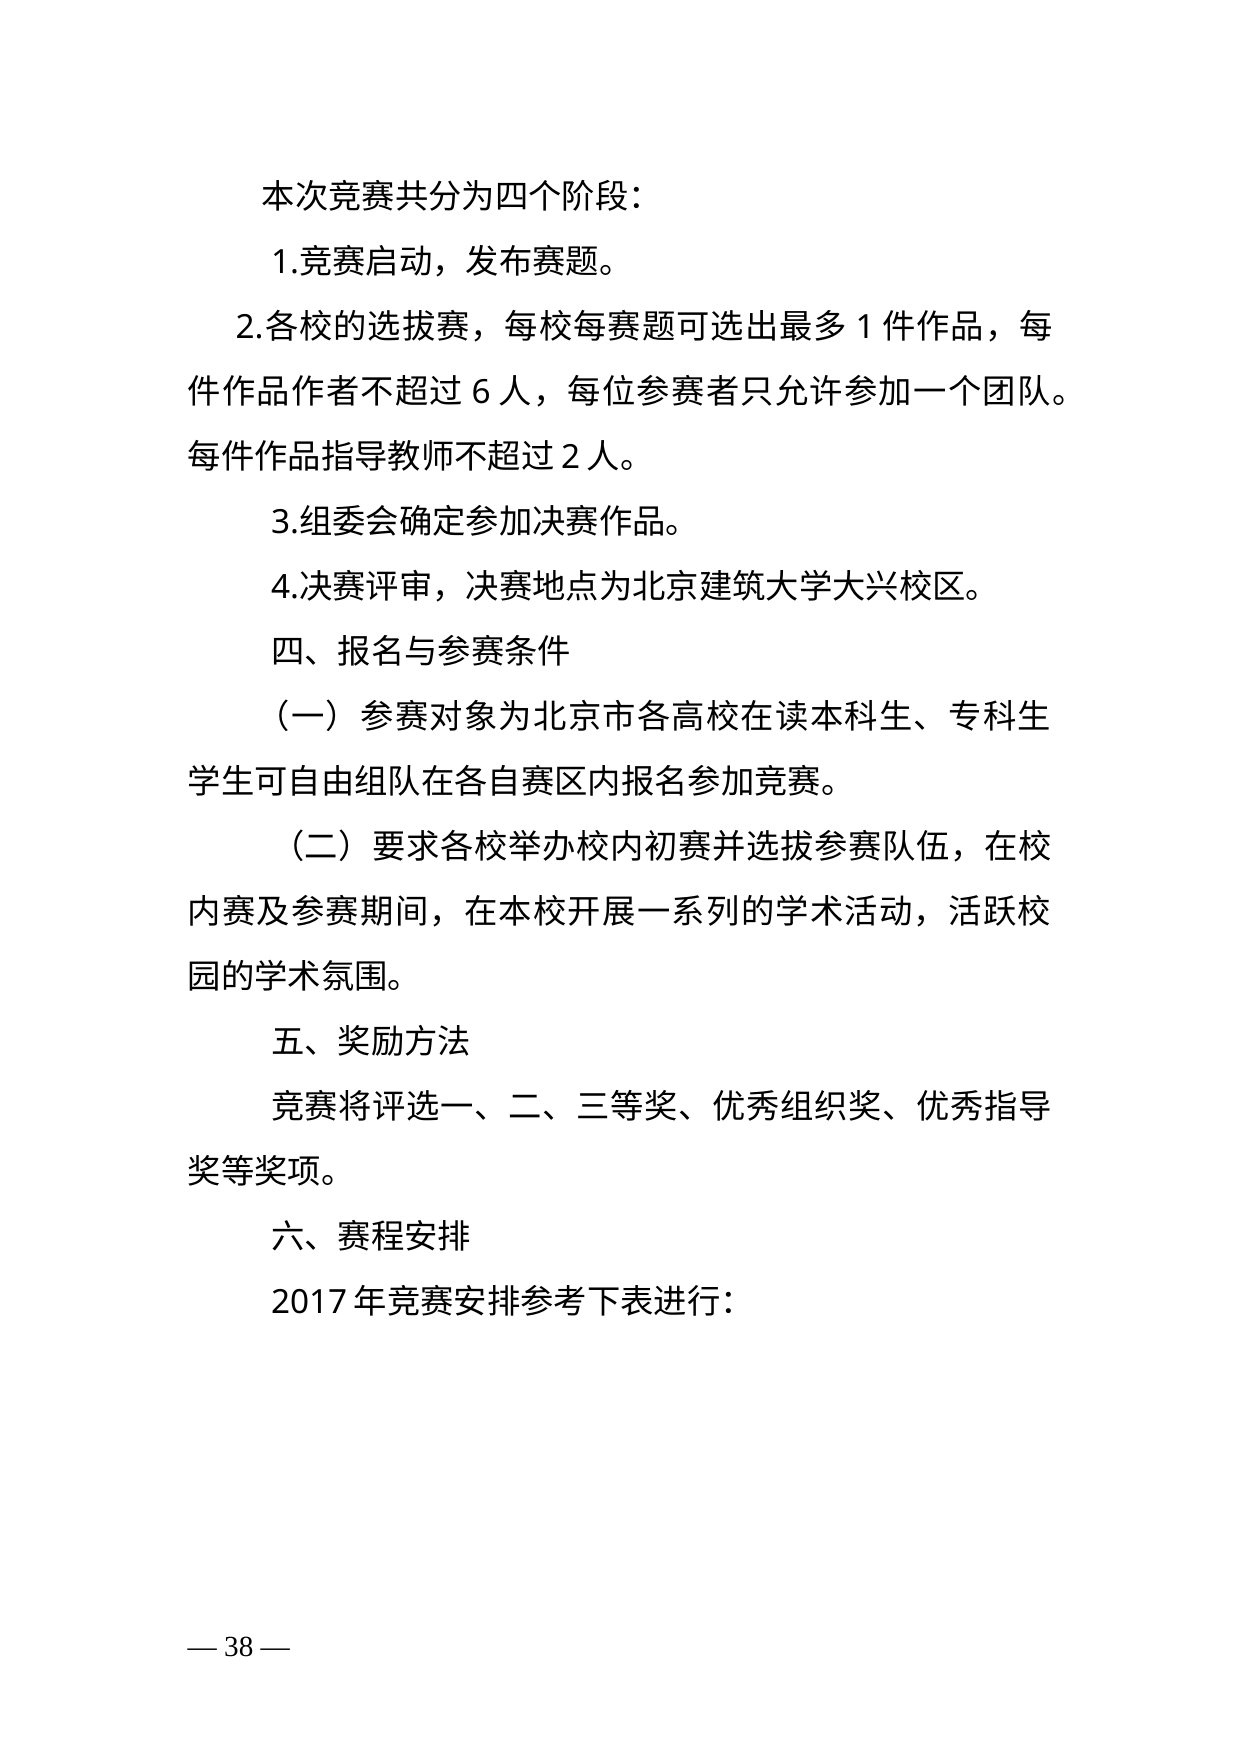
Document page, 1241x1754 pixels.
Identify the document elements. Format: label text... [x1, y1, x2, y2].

text 竞赛将评选一、二、三等奖、优秀组织奖、优秀指导奖等奖项。 [187, 1072, 1053, 1202]
text （二）要求各校举办校内初赛并选拔参赛队伍，在校内赛及参赛期间，在本校开展一系列的学术活动，活跃校园的学术氛围。 [187, 812, 1053, 1007]
text 4.决赛评审，决赛地点为北京建筑大学大兴校区。 [187, 552, 1053, 617]
text 3.组委会确定参加决赛作品。 [187, 487, 1053, 552]
text 五、奖励方法 [187, 1007, 1053, 1072]
text 六、赛程安排 [187, 1202, 1053, 1267]
text 2017年竞赛安排参考下表进行： [187, 1267, 1053, 1332]
text 三、组织方式 本次竞赛共分为四个阶段： [187, 162, 1053, 227]
text 1.竞赛启动，发布赛题。 2.各校的选拔赛，每校每赛题可选出最多1件作品，每件作品作者不超过6人，每位参赛者只允许参加一个团队。每件作品指导教师不超过2人。 [187, 227, 1053, 487]
text 四、报名与参赛条件 （一）参赛对象为北京市各高校在读本科生、专科生。学生可自由组队在各自赛区内报名参加竞赛。 [187, 617, 1053, 812]
